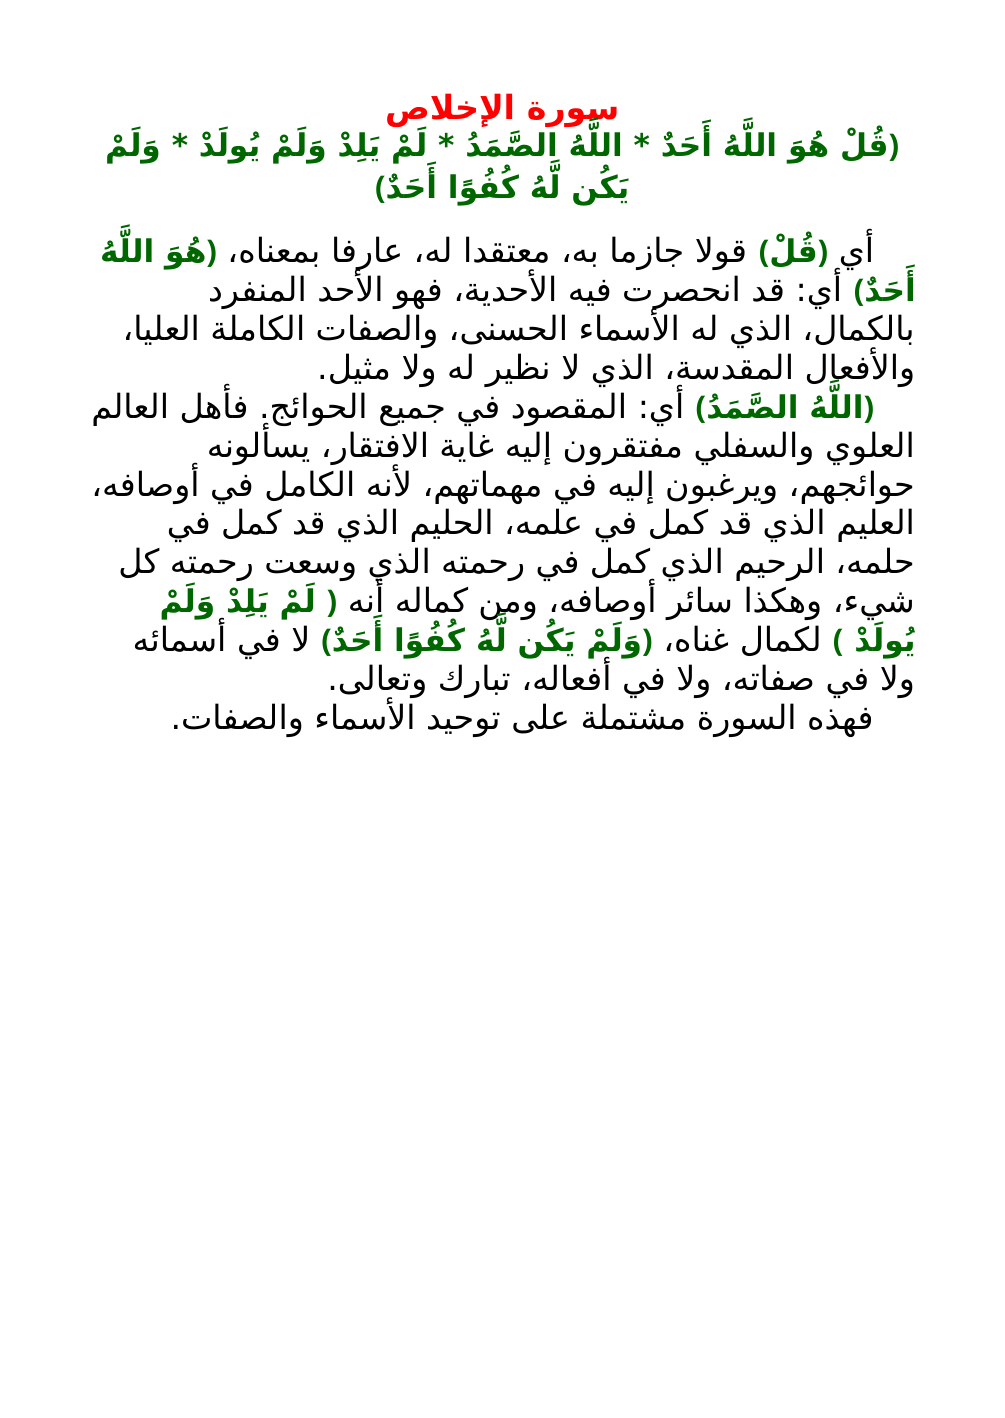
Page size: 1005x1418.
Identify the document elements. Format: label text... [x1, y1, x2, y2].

text ﴿قُلْ هُوَ اللَّهُ أَحَدٌ * اللَّهُ الصَّمَدُ * لَمْ يَلِدْ وَلَمْ يُولَدْ * وَلَمْ يَكُن لَّهُ كُفُوًا أَحَدٌ﴾ [89, 127, 915, 206]
text أي ﴿قُلْ﴾ قولا جازما به، معتقدا له، عارفا بمعناه، ﴿هُوَ اللَّهُ أَحَدٌ﴾ أي: قد انحصرت فيه الأحدية، فهو الأحد المنفرد بالكمال، الذي له الأسماء الحسنى، والصفات الكاملة العليا، والأفعال المقدسة، الذي لا نظير له ولا مثيل. [89, 232, 915, 387]
text ﴿اللَّهُ الصَّمَدُ﴾ أي: المقصود في جميع الحوائج. فأهل العالم العلوي والسفلي مفتقرون إليه غاية الافتقار، يسألونه حوائجهم، ويرغبون إليه في مهماتهم، لأنه الكامل في أوصافه، العليم الذي قد كمل في علمه، الحليم الذي قد كمل في حلمه، الرحيم الذي كمل في رحمته الذي وسعت رحمته كل شيء، وهكذا سائر أوصافه، ومن كماله أنه ﴿ لَمْ يَلِدْ وَلَمْ يُولَدْ ﴾ لكمال غناه، ﴿وَلَمْ يَكُن لَّهُ كُفُوًا أَحَدٌ﴾ لا في أسمائه ولا في صفاته، ولا في أفعاله، تبارك وتعالى. [89, 387, 915, 698]
text فهذه السورة مشتملة على توحيد الأسماء والصفات. [89, 698, 915, 737]
text سورة الإخلاص [89, 89, 915, 127]
